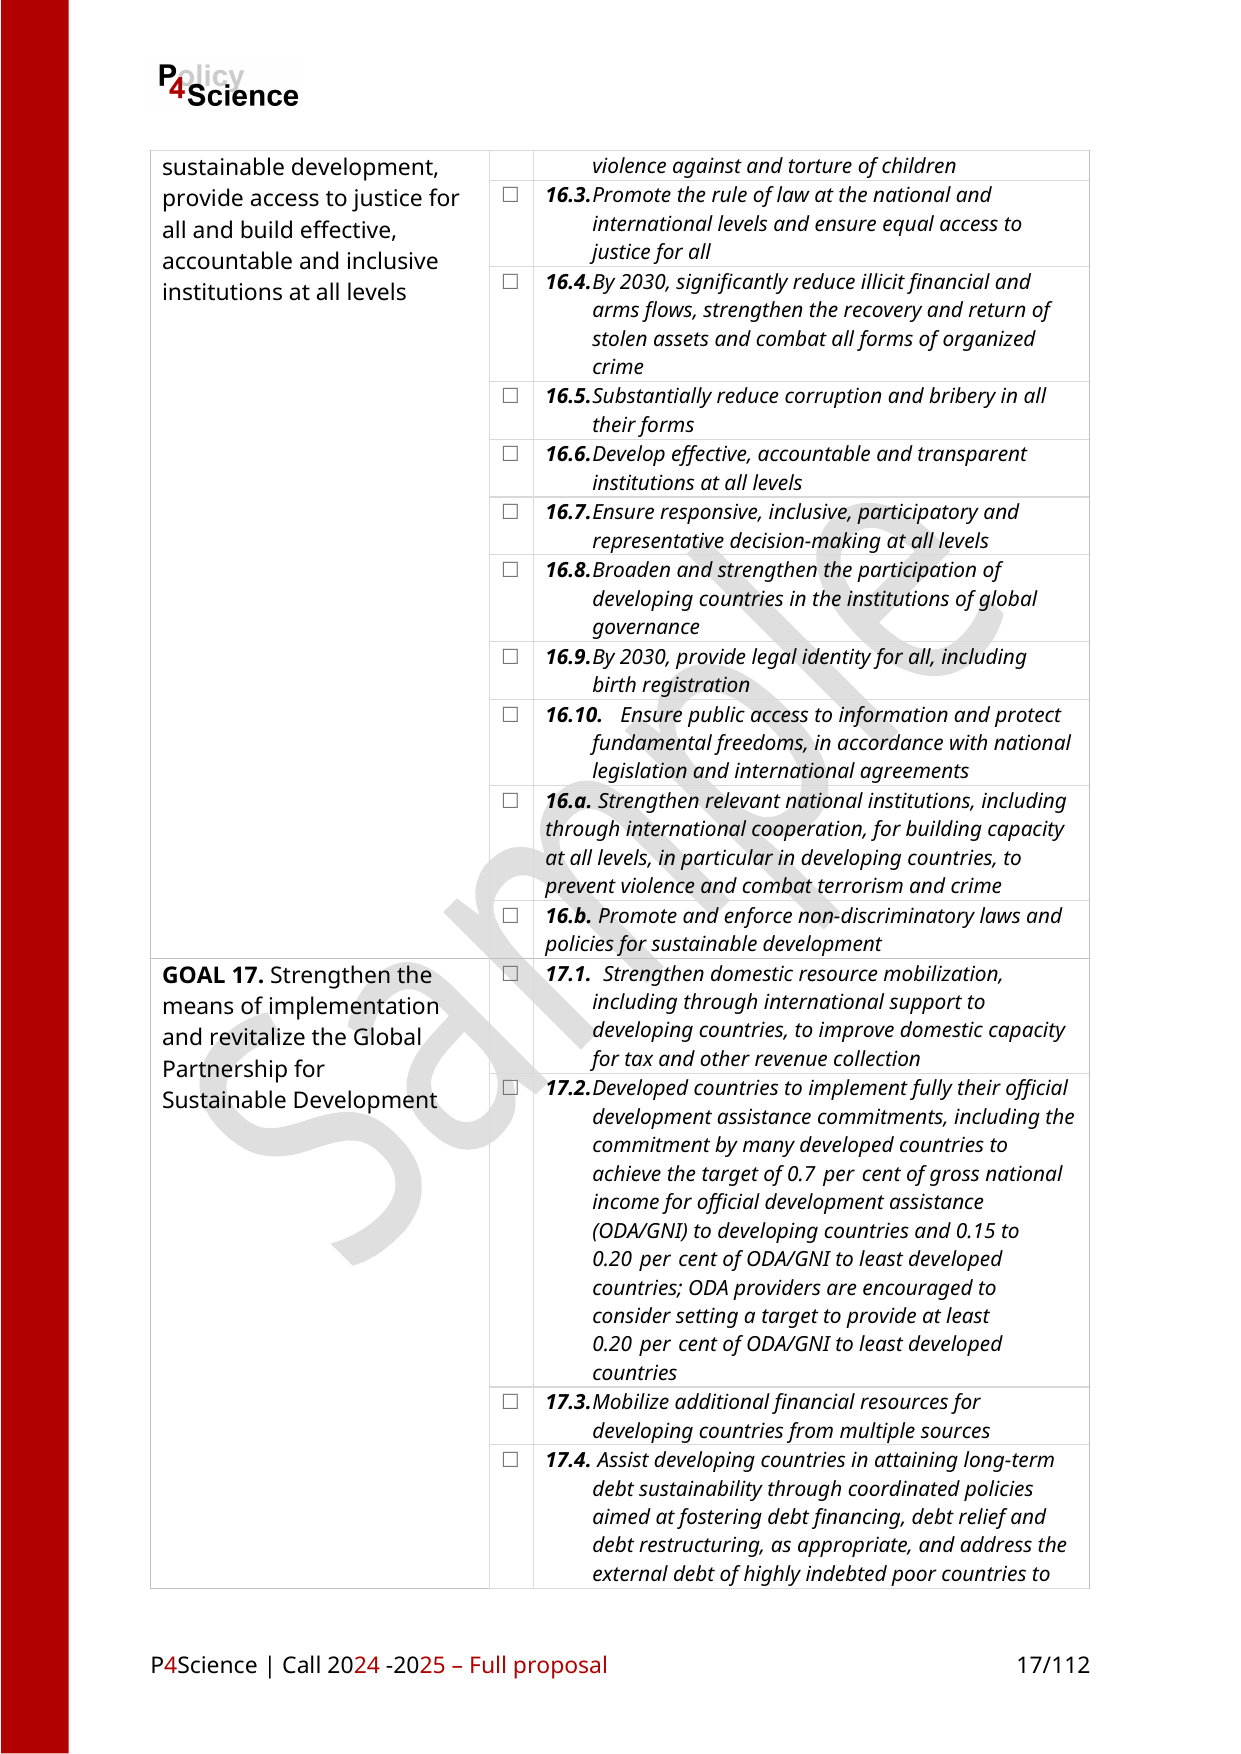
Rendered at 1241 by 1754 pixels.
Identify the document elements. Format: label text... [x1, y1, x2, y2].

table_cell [534, 1445, 1089, 1587]
table_cell Ensure public access to information and protect fundamental freedoms, in accordance with national legislation and international agreements [534, 700, 1089, 785]
table_cell GOAL 17. Strengthen the means of implementation and revitalize the Global Partnership for Sustainable Development [151, 959, 489, 1587]
table_cell Mobilize additional financial resources for developing countries from multiple sources [534, 1388, 1089, 1444]
table_cell By 2030, significantly reduce illicit financial and arms flows, strengthen the recovery and return of stolen assets and combat all forms of organized crime [534, 267, 1089, 381]
table_cell Ensure responsive, inclusive, participatory and representative decision-making at all levels [534, 498, 1089, 554]
table_cell 16.a. Strengthen relevant national institutions, including through international cooperation, for building capacity at all levels, in particular in developing countries, to prevent violence and combat terrorism and crime [534, 786, 1089, 900]
table_cell Promote the rule of law at the national and international levels and ensure equal access to justice for all [534, 181, 1089, 266]
table_cell Develop effective, accountable and transparent institutions at all levels [534, 440, 1089, 496]
table_cell Substantially reduce corruption and bribery in all their forms [534, 382, 1089, 438]
table_cell Developed countries to implement fully their official development assistance commitments, including the commitment by many developed countries to achieve the target of 0.7 per cent of gross national income for official development assistance (ODA/GNI) to developing countries and 0.15 to 0.20 per cent of ODA/GNI to least developed countries; ODA providers are encouraged to consider setting a target to provide at least 0.20 per cent of ODA/GNI to least developed countries [534, 1074, 1089, 1386]
table_cell Broaden and strengthen the participation of developing countries in the institutions of global governance [534, 555, 1089, 641]
table_cell 16.b. Promote and enforce non-discriminatory laws and policies for sustainable development [534, 901, 1089, 958]
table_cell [534, 151, 1089, 179]
picture [150, 56, 304, 113]
table_cell Strengthen domestic resource mobilization, including through international support to developing countries, to improve domestic capacity for tax and other revenue collection [534, 959, 1089, 1072]
table_cell By 2030, provide legal identity for all, including birth registration [534, 642, 1089, 699]
